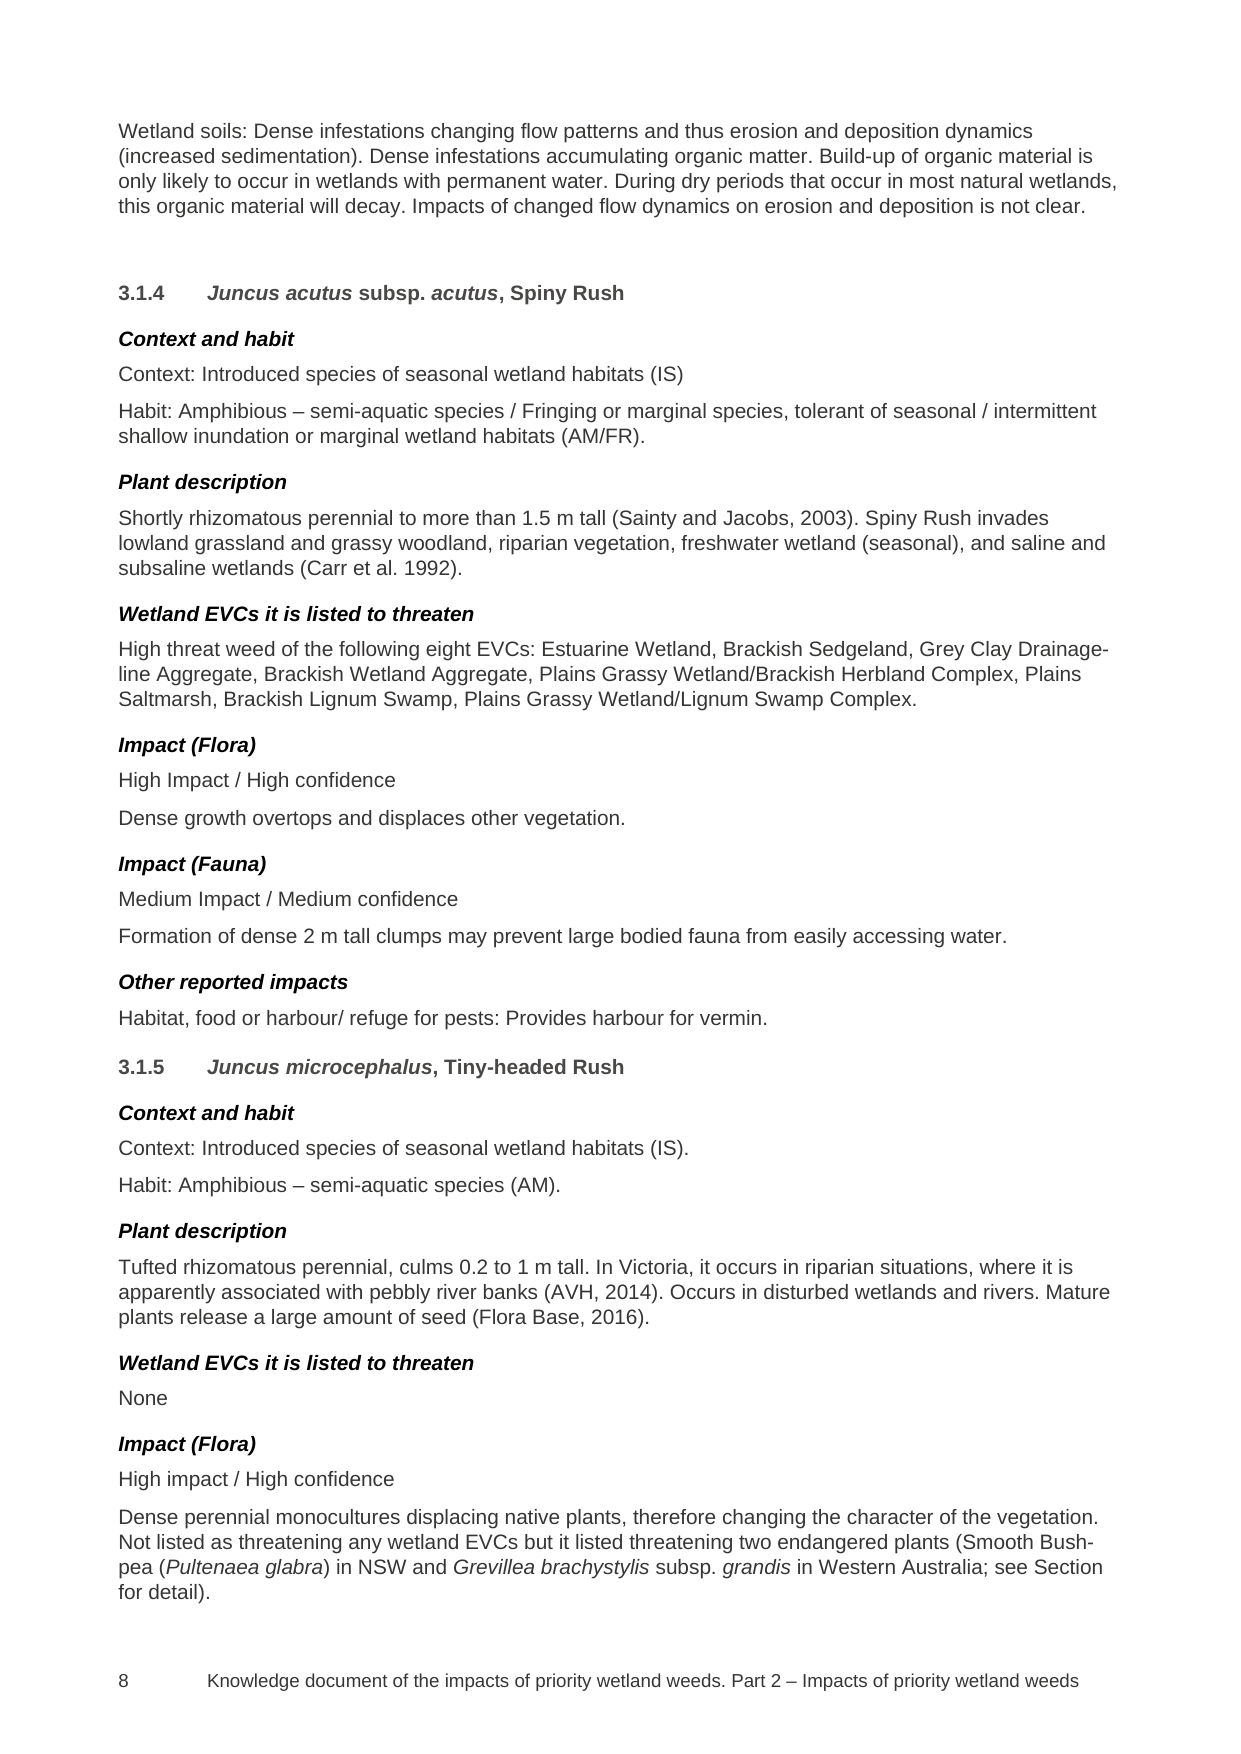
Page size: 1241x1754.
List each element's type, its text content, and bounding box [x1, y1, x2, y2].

subtitle Impact (Flora) [118, 732, 1122, 757]
text None [118, 1385, 1122, 1410]
subtitle Other reported impacts [118, 969, 1122, 994]
text Tufted rhizomatous perennial, culms 0.2 to 1 m tall. In Victoria, it occurs in riparian situations, where it is apparently associated with pebbly river banks (AVH, 2014). Occurs in disturbed wetlands and rivers. Mature plants release a large amount of seed (Flora Base, 2016). [118, 1253, 1122, 1328]
text High threat weed of the following eight EVCs: Estuarine Wetland, Brackish Sedgeland, Grey Clay Drainage-line Aggregate, Brackish Wetland Aggregate, Plains Grassy Wetland/Brackish Herbland Complex, Plains Saltmarsh, Brackish Lignum Swamp, Plains Grassy Wetland/Lignum Swamp Complex. [118, 636, 1122, 711]
text Dense growth overtops and displaces other vegetation. [118, 804, 1122, 829]
text High Impact / High confidence [118, 767, 1122, 792]
subtitle Plant description [118, 469, 1122, 494]
subtitle 3.1.4 Juncus acutus subsp. acutus, Spiny Rush [118, 281, 1122, 304]
text Shortly rhizomatous perennial to more than 1.5 m tall (Sainty and Jacobs, 2003). Spiny Rush invades lowland grassland and grassy woodland, riparian vegetation, freshwater wetland (seasonal), and saline and subsaline wetlands (Carr et al. 1992). [118, 504, 1122, 579]
subtitle Wetland EVCs it is listed to threaten [118, 600, 1122, 625]
text High impact / High confidence [118, 1466, 1122, 1491]
text Dense perennial monocultures displacing native plants, therefore changing the character of the vegetation. Not listed as threatening any wetland EVCs but it listed threatening two endangered plants (Smooth Bush-pea (Pultenaea glabra) in NSW and Grevillea brachystylis subsp. grandis in Western Australia; see Section 0 for detail). [118, 1503, 1122, 1603]
subtitle Plant description [118, 1218, 1122, 1243]
text Context: Introduced species of seasonal wetland habitats (IS) [118, 361, 1122, 386]
text Wetland soils: Dense infestations changing flow patterns and thus erosion and deposition dynamics (increased sedimentation). Dense infestations accumulating organic matter. Build-up of organic material is only likely to occur in wetlands with permanent water. During dry periods that occur in most natural wetlands, this organic material will decay. Impacts of changed flow dynamics on erosion and deposition is not clear. [118, 118, 1122, 218]
subtitle Context and habit [118, 1099, 1122, 1124]
text Habit: Amphibious – semi-aquatic species / Fringing or marginal species, tolerant of seasonal / intermittent shallow inundation or marginal wetland habitats (AM/FR). [118, 398, 1122, 448]
subtitle 3.1.5 Juncus microcephalus, Tiny-headed Rush [118, 1054, 1122, 1078]
text Medium Impact / Medium confidence [118, 886, 1122, 911]
subtitle Wetland EVCs it is listed to threaten [118, 1349, 1122, 1374]
subtitle Impact (Fauna) [118, 850, 1122, 875]
text Habit: Amphibious – semi-aquatic species (AM). [118, 1172, 1122, 1197]
text Formation of dense 2 m tall clumps may prevent large bodied fauna from easily accessing water. [118, 923, 1122, 948]
subtitle Impact (Flora) [118, 1431, 1122, 1456]
subtitle Context and habit [118, 325, 1122, 350]
text Context: Introduced species of seasonal wetland habitats (IS). [118, 1135, 1122, 1160]
text Habitat, food or harbour/ refuge for pests: Provides harbour for vermin. [118, 1004, 1122, 1029]
